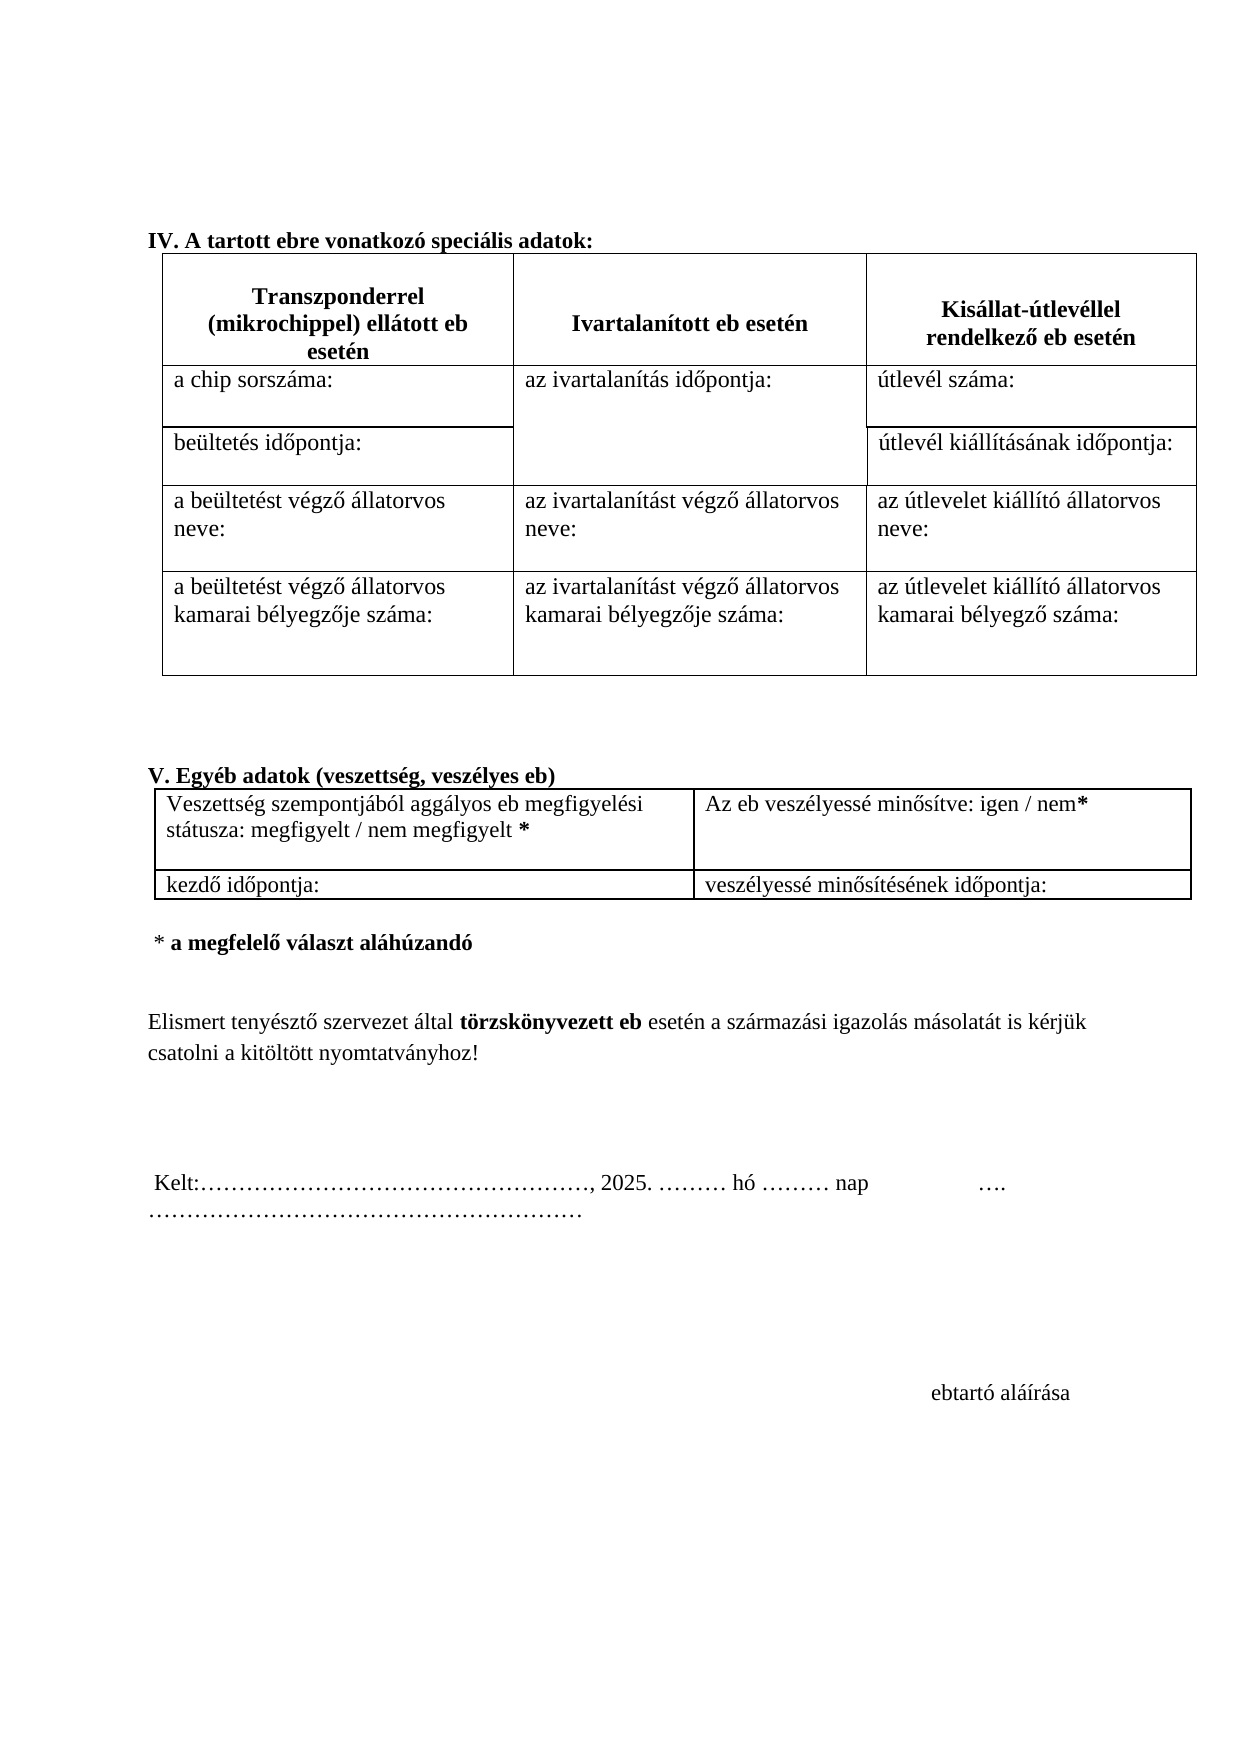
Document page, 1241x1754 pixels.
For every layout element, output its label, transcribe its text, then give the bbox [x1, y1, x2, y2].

table_header Kisállat-útlevéllel rendelkező eb esetén [867, 254, 1196, 364]
table_cell útlevél kiállításának időpontja: [868, 428, 1196, 485]
table_cell veszélyessé minősítésének időpontja: [695, 871, 1190, 898]
table_header Veszettség szempontjából aggályos eb megfigyelési státusza: megfigyelt / nem megfigyelt * [156, 790, 693, 869]
text V. Egyéb adatok (veszettség, veszélyes eb) [148, 762, 1093, 788]
table_cell az ivartalanítást végző állatorvos neve: [514, 486, 866, 571]
text Elismert tenyésztő szervezet által törzskönyvezett eb esetén a származási igazolás másolatát is kérjük csatolni a kitöltött nyomtatványhoz! [148, 1008, 1093, 1065]
table_cell az ivartalanítás időpontja: [514, 366, 866, 426]
table_header Transzponderrel (mikrochippel) ellátott eb esetén [163, 254, 513, 364]
table_header Az eb veszélyessé minősítve: igen / nem* [695, 790, 1190, 869]
table_cell az útlevelet kiállító állatorvos neve: [867, 486, 1196, 571]
text IV. A tartott ebre vonatkozó speciális adatok: [148, 227, 1093, 253]
table_cell útlevél száma: [867, 366, 1196, 426]
table_header Ivartalanított eb esetén [514, 254, 866, 364]
text Kelt:……………………………………………, 2025. ……… hó ……… nap ….………………………………………………… [148, 1169, 1093, 1222]
table_cell a beültetést végző állatorvos neve: [163, 486, 513, 571]
table_cell beültetés időpontja: [163, 428, 513, 485]
table_cell az ivartalanítást végző állatorvos kamarai bélyegzője száma: [514, 572, 866, 674]
table_cell a chip sorszáma: [163, 366, 513, 426]
table_cell a beültetést végző állatorvos kamarai bélyegzője száma: [163, 572, 513, 674]
table_cell az útlevelet kiállító állatorvos kamarai bélyegző száma: [867, 572, 1196, 674]
table_cell kezdő időpontja: [156, 871, 693, 898]
text * a megfelelő választ aláhúzandó [148, 928, 1093, 955]
text ebtartó aláírása [148, 1379, 1093, 1406]
table_cell [514, 426, 867, 485]
